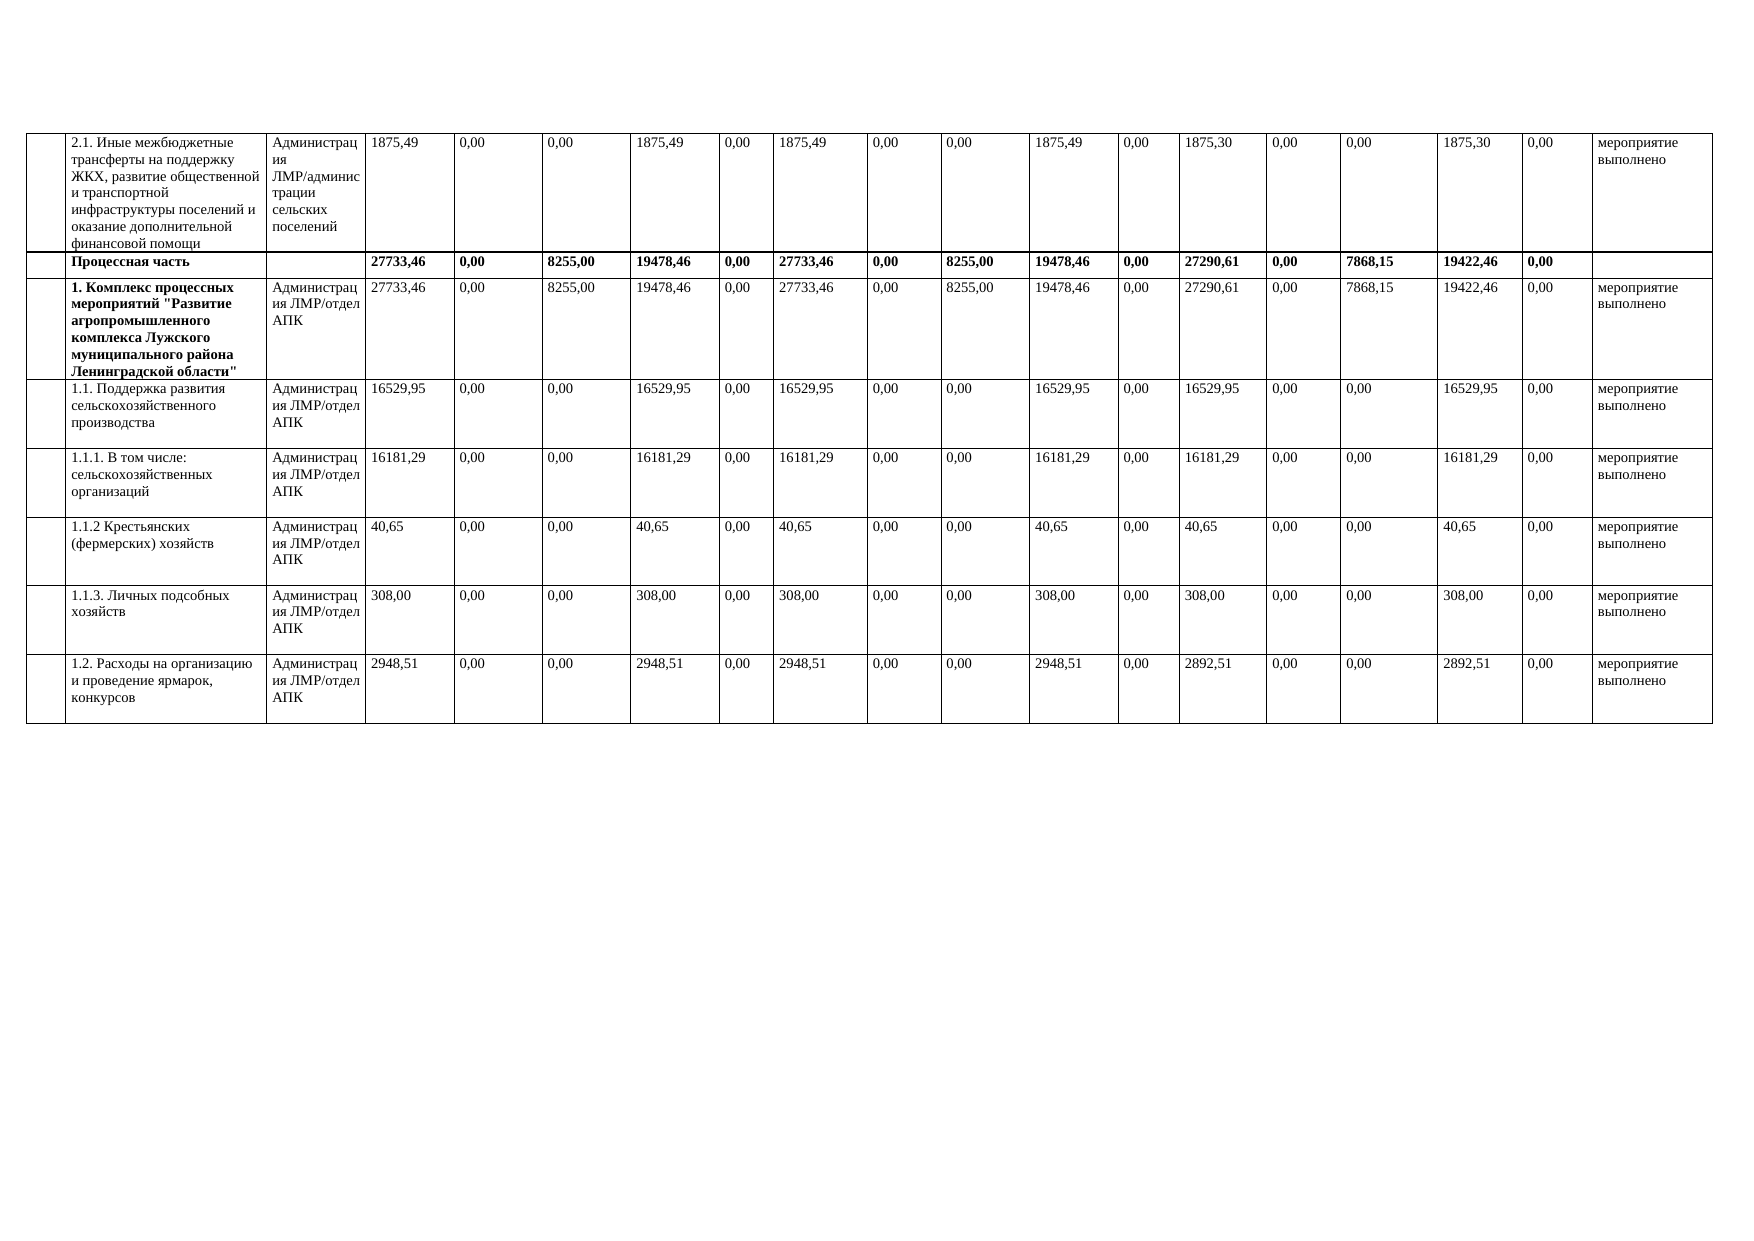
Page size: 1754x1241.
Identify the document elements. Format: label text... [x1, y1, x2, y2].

table_cell [267, 253, 365, 277]
table_cell 0,00 [1119, 253, 1179, 277]
table_cell 0,00 [1523, 134, 1592, 251]
table_cell 0,00 [455, 380, 542, 448]
table_cell 0,00 [455, 449, 542, 517]
table_cell 0,00 [1267, 253, 1340, 277]
table_cell 16181,29 [1438, 449, 1522, 517]
table_cell 19422,46 [1438, 279, 1522, 379]
table_cell 1. Комплекс процессных мероприятий "Развитие агропромышленного комплекса Лужского муниципального района Ленинградской области" [66, 279, 266, 379]
table_cell [27, 586, 65, 654]
table_cell 2948,51 [774, 655, 867, 723]
table_cell 0,00 [455, 134, 542, 251]
table_cell мероприятие выполнено [1593, 449, 1712, 517]
table_cell [27, 655, 65, 723]
table_cell 16181,29 [1180, 449, 1266, 517]
table_cell 0,00 [1119, 449, 1179, 517]
table_cell 2.1. Иные межбюджетные трансферты на поддержку ЖКХ, развитие общественной и транспортной инфраструктуры поселений и оказание дополнительной финансовой помощи [66, 134, 266, 251]
table_cell 308,00 [1180, 586, 1266, 654]
table_cell 8255,00 [942, 253, 1029, 277]
table_cell 16181,29 [1030, 449, 1118, 517]
table_cell 8255,00 [543, 279, 630, 379]
table_cell 308,00 [1438, 586, 1522, 654]
table_cell 0,00 [868, 279, 941, 379]
table_cell 308,00 [366, 586, 454, 654]
table_cell 40,65 [366, 518, 454, 585]
table_cell 0,00 [1341, 655, 1437, 723]
table_cell 0,00 [942, 134, 1029, 251]
table_cell 0,00 [1523, 253, 1592, 277]
table_cell 1.1.1. В том числе: сельскохозяйственных организаций [66, 449, 266, 517]
table_cell 16529,95 [1438, 380, 1522, 448]
table_cell мероприятие выполнено [1593, 380, 1712, 448]
table_cell мероприятие выполнено [1593, 279, 1712, 379]
table_cell 0,00 [720, 279, 773, 379]
table_cell 0,00 [720, 380, 773, 448]
table_cell 40,65 [1180, 518, 1266, 585]
table_cell 1.1. Поддержка развития сельскохозяйственного производства [66, 380, 266, 448]
table_cell 0,00 [1119, 279, 1179, 379]
table_cell 16529,95 [366, 380, 454, 448]
table_cell 0,00 [942, 586, 1029, 654]
table_cell [27, 449, 65, 517]
table_cell 19478,46 [1030, 253, 1118, 277]
table_cell 0,00 [1523, 449, 1592, 517]
table_cell 0,00 [1523, 655, 1592, 723]
table_cell 308,00 [1030, 586, 1118, 654]
table_cell [27, 134, 65, 251]
table_cell 27290,61 [1180, 279, 1266, 379]
table_cell Администрация ЛМР/отдел АПК [267, 518, 365, 585]
table_cell 0,00 [942, 518, 1029, 585]
table_cell 0,00 [1267, 655, 1340, 723]
table_cell мероприятие выполнено [1593, 655, 1712, 723]
table_cell мероприятие выполнено [1593, 518, 1712, 585]
table_cell 7868,15 [1341, 279, 1437, 379]
table_cell 0,00 [455, 518, 542, 585]
table_cell 0,00 [543, 518, 630, 585]
table_cell 27733,46 [366, 279, 454, 379]
table_cell 0,00 [942, 449, 1029, 517]
table_cell 0,00 [455, 655, 542, 723]
table_cell 1.1.2 Крестьянских (фермерских) хозяйств [66, 518, 266, 585]
table_cell 0,00 [543, 586, 630, 654]
table_cell 0,00 [1267, 279, 1340, 379]
table_cell 1875,30 [1180, 134, 1266, 251]
table_cell [27, 380, 65, 448]
table_cell 0,00 [1267, 586, 1340, 654]
table_cell 27733,46 [366, 253, 454, 277]
table_cell Администрация ЛМР/отдел АПК [267, 655, 365, 723]
table_cell 19478,46 [1030, 279, 1118, 379]
table_cell 308,00 [774, 586, 867, 654]
table_cell 27290,61 [1180, 253, 1266, 277]
table_cell 0,00 [1341, 134, 1437, 251]
table_cell 1875,30 [1438, 134, 1522, 251]
table_cell 0,00 [1341, 380, 1437, 448]
table_cell 0,00 [1119, 586, 1179, 654]
table_cell 0,00 [1267, 449, 1340, 517]
table_cell 0,00 [720, 518, 773, 585]
table_cell 0,00 [720, 253, 773, 277]
table_cell 0,00 [868, 586, 941, 654]
table_cell 16181,29 [366, 449, 454, 517]
table_cell 0,00 [868, 449, 941, 517]
table_cell 40,65 [1438, 518, 1522, 585]
table_cell 0,00 [868, 380, 941, 448]
table_cell 16529,95 [1030, 380, 1118, 448]
table_cell [1593, 253, 1712, 277]
table_cell 8255,00 [942, 279, 1029, 379]
table_cell 0,00 [455, 586, 542, 654]
table_cell 2948,51 [631, 655, 719, 723]
table_cell 0,00 [868, 253, 941, 277]
table_cell 0,00 [543, 380, 630, 448]
table_cell 0,00 [543, 655, 630, 723]
table_cell 0,00 [1267, 134, 1340, 251]
table_cell 16181,29 [631, 449, 719, 517]
table_cell 16529,95 [1180, 380, 1266, 448]
table_cell 0,00 [1267, 518, 1340, 585]
table_cell 27733,46 [774, 253, 867, 277]
table_cell 308,00 [631, 586, 719, 654]
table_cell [267, 134, 365, 251]
table_cell 7868,15 [1341, 253, 1437, 277]
table_cell 0,00 [1267, 380, 1340, 448]
table_cell 19422,46 [1438, 253, 1522, 277]
table_cell 0,00 [1341, 518, 1437, 585]
table_cell 1875,49 [631, 134, 719, 251]
table_cell 0,00 [1119, 655, 1179, 723]
table_cell 1875,49 [1030, 134, 1118, 251]
table_cell 0,00 [868, 518, 941, 585]
table_cell [27, 518, 65, 585]
table_cell [27, 253, 65, 277]
table_cell Администрация ЛМР/отдел АПК [267, 380, 365, 448]
table_cell 40,65 [774, 518, 867, 585]
table_cell 0,00 [720, 655, 773, 723]
table_cell 0,00 [1523, 380, 1592, 448]
table_cell 2948,51 [366, 655, 454, 723]
table_cell 40,65 [1030, 518, 1118, 585]
table_cell 1875,49 [774, 134, 867, 251]
table_cell 1.1.3. Личных подсобных хозяйств [66, 586, 266, 654]
table_cell 40,65 [631, 518, 719, 585]
table_cell 0,00 [455, 279, 542, 379]
table_cell Администрация ЛМР/отдел АПК [267, 449, 365, 517]
table_cell 0,00 [942, 655, 1029, 723]
table_cell Администрация ЛМР/отдел АПК [267, 279, 365, 379]
table_cell 1875,49 [366, 134, 454, 251]
table_cell [27, 279, 65, 379]
table_cell 0,00 [1341, 586, 1437, 654]
table_cell 0,00 [868, 134, 941, 251]
table_cell 19478,46 [631, 279, 719, 379]
table_cell 8255,00 [543, 253, 630, 277]
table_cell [1593, 134, 1712, 251]
table_cell 0,00 [1523, 586, 1592, 654]
table_cell 0,00 [543, 134, 630, 251]
table_cell 16529,95 [631, 380, 719, 448]
table_cell 16529,95 [774, 380, 867, 448]
table_cell 16181,29 [774, 449, 867, 517]
table_cell 19478,46 [631, 253, 719, 277]
table_cell 1.2. Расходы на организацию и проведение ярмарок, конкурсов [66, 655, 266, 723]
table_cell 2892,51 [1438, 655, 1522, 723]
table_cell 0,00 [455, 253, 542, 277]
table_cell 0,00 [1119, 134, 1179, 251]
table_cell 0,00 [720, 449, 773, 517]
table_cell 0,00 [1119, 380, 1179, 448]
table_cell 0,00 [942, 380, 1029, 448]
table_cell Процессная часть [66, 253, 266, 277]
table_cell Администрация ЛМР/отдел АПК [267, 586, 365, 654]
table_cell 27733,46 [774, 279, 867, 379]
table_cell 0,00 [543, 449, 630, 517]
table_cell 2892,51 [1180, 655, 1266, 723]
table_cell 0,00 [1341, 449, 1437, 517]
table_cell 0,00 [1523, 518, 1592, 585]
table_cell 0,00 [720, 586, 773, 654]
table_cell 0,00 [1523, 279, 1592, 379]
table_cell 0,00 [868, 655, 941, 723]
table_cell 0,00 [1119, 518, 1179, 585]
table_cell мероприятие выполнено [1593, 586, 1712, 654]
table_cell 0,00 [720, 134, 773, 251]
table_cell 2948,51 [1030, 655, 1118, 723]
